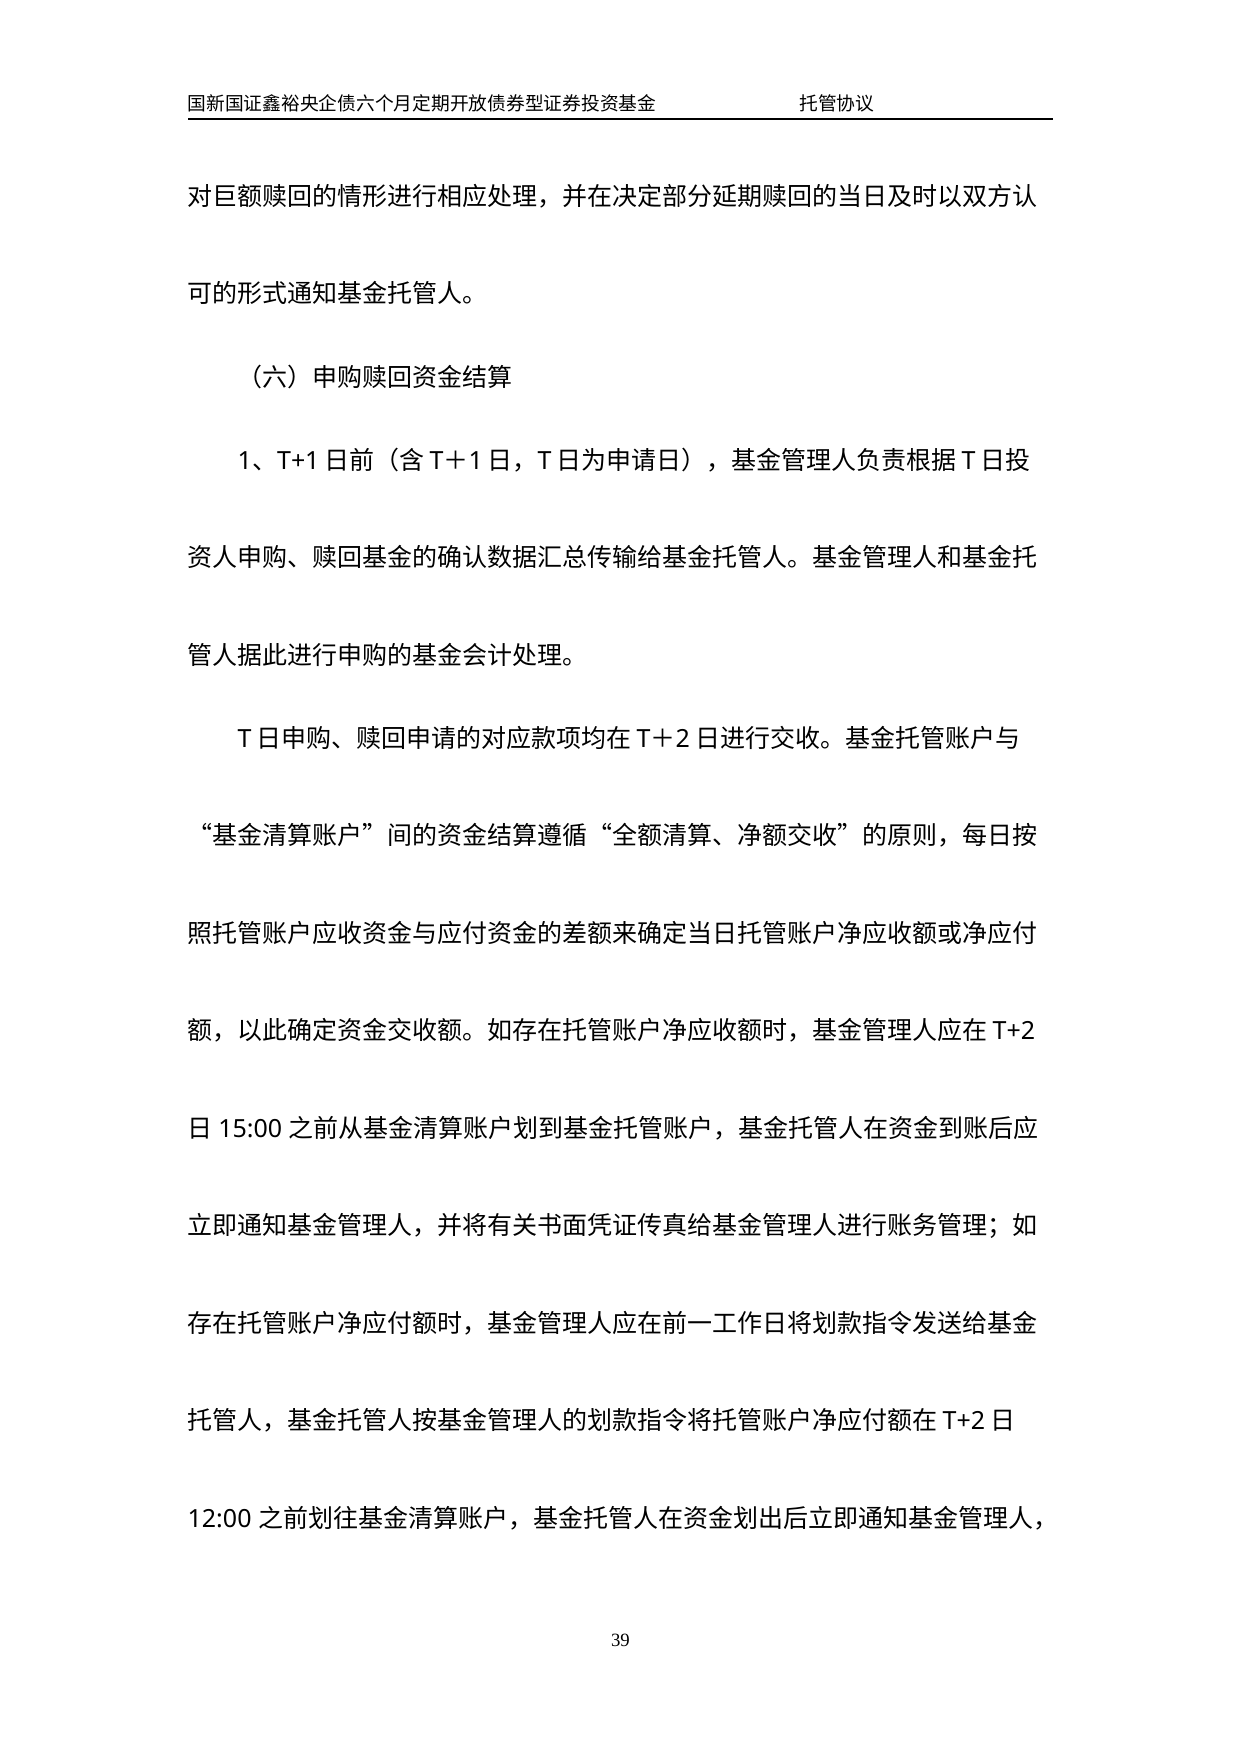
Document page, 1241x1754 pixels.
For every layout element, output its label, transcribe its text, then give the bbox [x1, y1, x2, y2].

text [187, 704, 1053, 1549]
text 1、T+1日前（含T＋1日，T日为申请日），基金管理人负责根据T日投资人申购、赎回基金的确认数据汇总传输给基金托管人。基金管理人和基金托管人据此进行申购的基金会计处理。 [187, 426, 1053, 686]
text （六）申购赎回资金结算 [187, 343, 1053, 408]
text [187, 162, 1053, 324]
